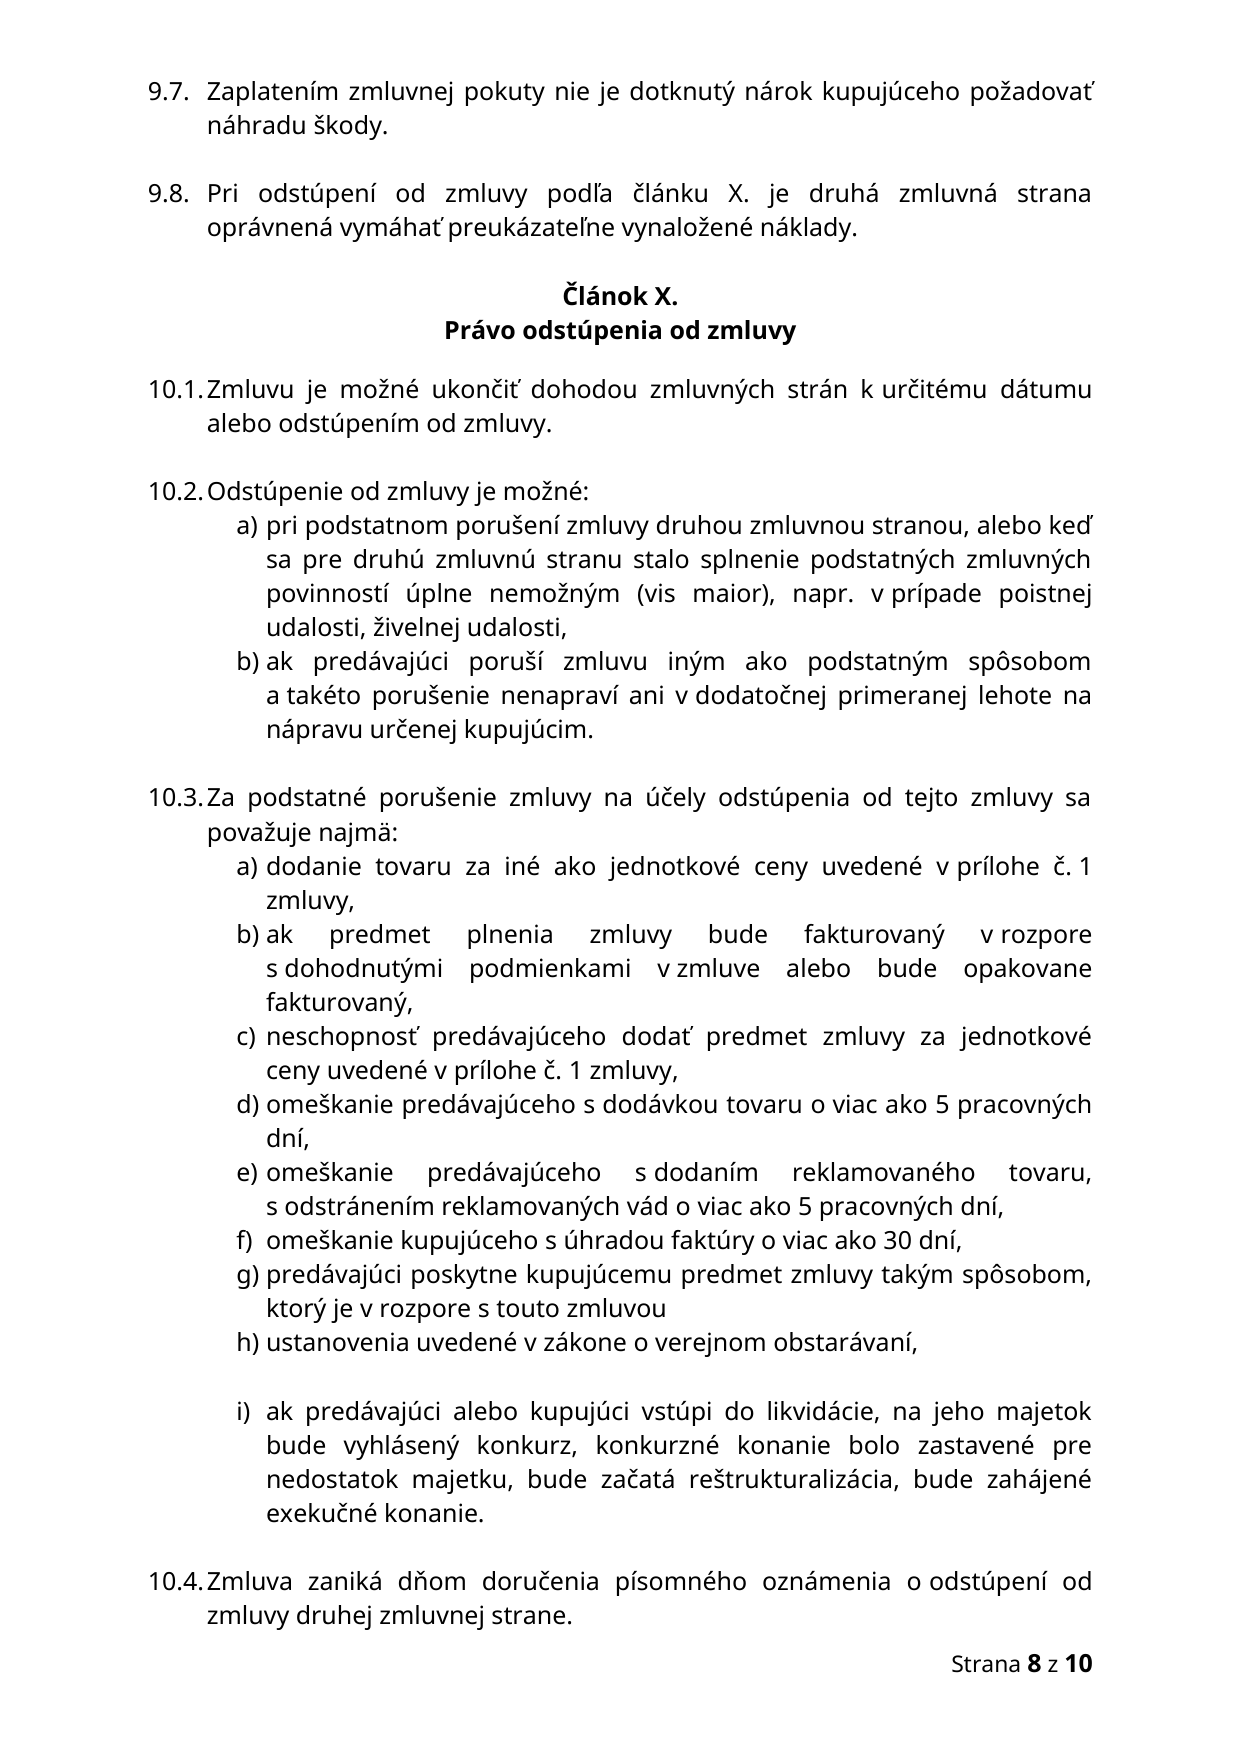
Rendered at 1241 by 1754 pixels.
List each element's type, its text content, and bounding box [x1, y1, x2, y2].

list ustanovenia uvedené v zákone o verejnom obstarávaní, [236, 1325, 1093, 1359]
list Zmluvu je možné ukončiť dohodou zmluvných strán k určitému dátumu alebo odstúpením od zmluvy. [148, 371, 1093, 439]
list Pri odstúpení od zmluvy podľa článku X. je druhá zmluvná strana oprávnená vymáhať preukázateľne vynaložené náklady. [148, 176, 1093, 244]
subtitle Článok X. Právo odstúpenia od zmluvy [148, 278, 1093, 346]
list predávajúci poskytne kupujúcemu predmet zmluvy takým spôsobom, ktorý je v rozpore s touto zmluvou [236, 1257, 1093, 1325]
list dodanie tovaru za iné ako jednotkové ceny uvedené v prílohe č. 1 zmluvy, [236, 848, 1093, 916]
list neschopnosť predávajúceho dodať predmet zmluvy za jednotkové ceny uvedené v prílohe č. 1 zmluvy, [236, 1018, 1093, 1087]
list Zaplatením zmluvnej pokuty nie je dotknutý nárok kupujúceho požadovať náhradu škody. [148, 74, 1093, 142]
list omeškanie kupujúceho s úhradou faktúry o viac ako 30 dní, [236, 1223, 1093, 1257]
list Odstúpenie od zmluvy je možné: [148, 473, 1093, 508]
list Zmluva zaniká dňom doručenia písomného oznámenia o odstúpení od zmluvy druhej zmluvnej strane. [148, 1563, 1093, 1632]
list ak predávajúci poruší zmluvu iným ako podstatným spôsobom a takéto porušenie nenapraví ani v dodatočnej primeranej lehote na nápravu určenej kupujúcim. [236, 644, 1093, 746]
list ak predávajúci alebo kupujúci vstúpi do likvidácie, na jeho majetok bude vyhlásený konkurz, konkurzné konanie bolo zastavené pre nedostatok majetku, bude začatá reštrukturalizácia, bude zahájené exekučné konanie. [236, 1393, 1093, 1529]
list pri podstatnom porušení zmluvy druhou zmluvnou stranou, alebo keď sa pre druhú zmluvnú stranu stalo splnenie podstatných zmluvných povinností úplne nemožným (vis maior), napr. v prípade poistnej udalosti, živelnej udalosti, [236, 508, 1093, 644]
list ak predmet plnenia zmluvy bude fakturovaný v rozpore s dohodnutými podmienkami v zmluve alebo bude opakovane fakturovaný, [236, 916, 1093, 1018]
list Za podstatné porušenie zmluvy na účely odstúpenia od tejto zmluvy sa považuje najmä: [148, 780, 1093, 848]
list omeškanie predávajúceho s dodávkou tovaru o viac ako 5 pracovných dní, [236, 1087, 1093, 1155]
list omeškanie predávajúceho s dodaním reklamovaného tovaru, s odstránením reklamovaných vád o viac ako 5 pracovných dní, [236, 1155, 1093, 1223]
